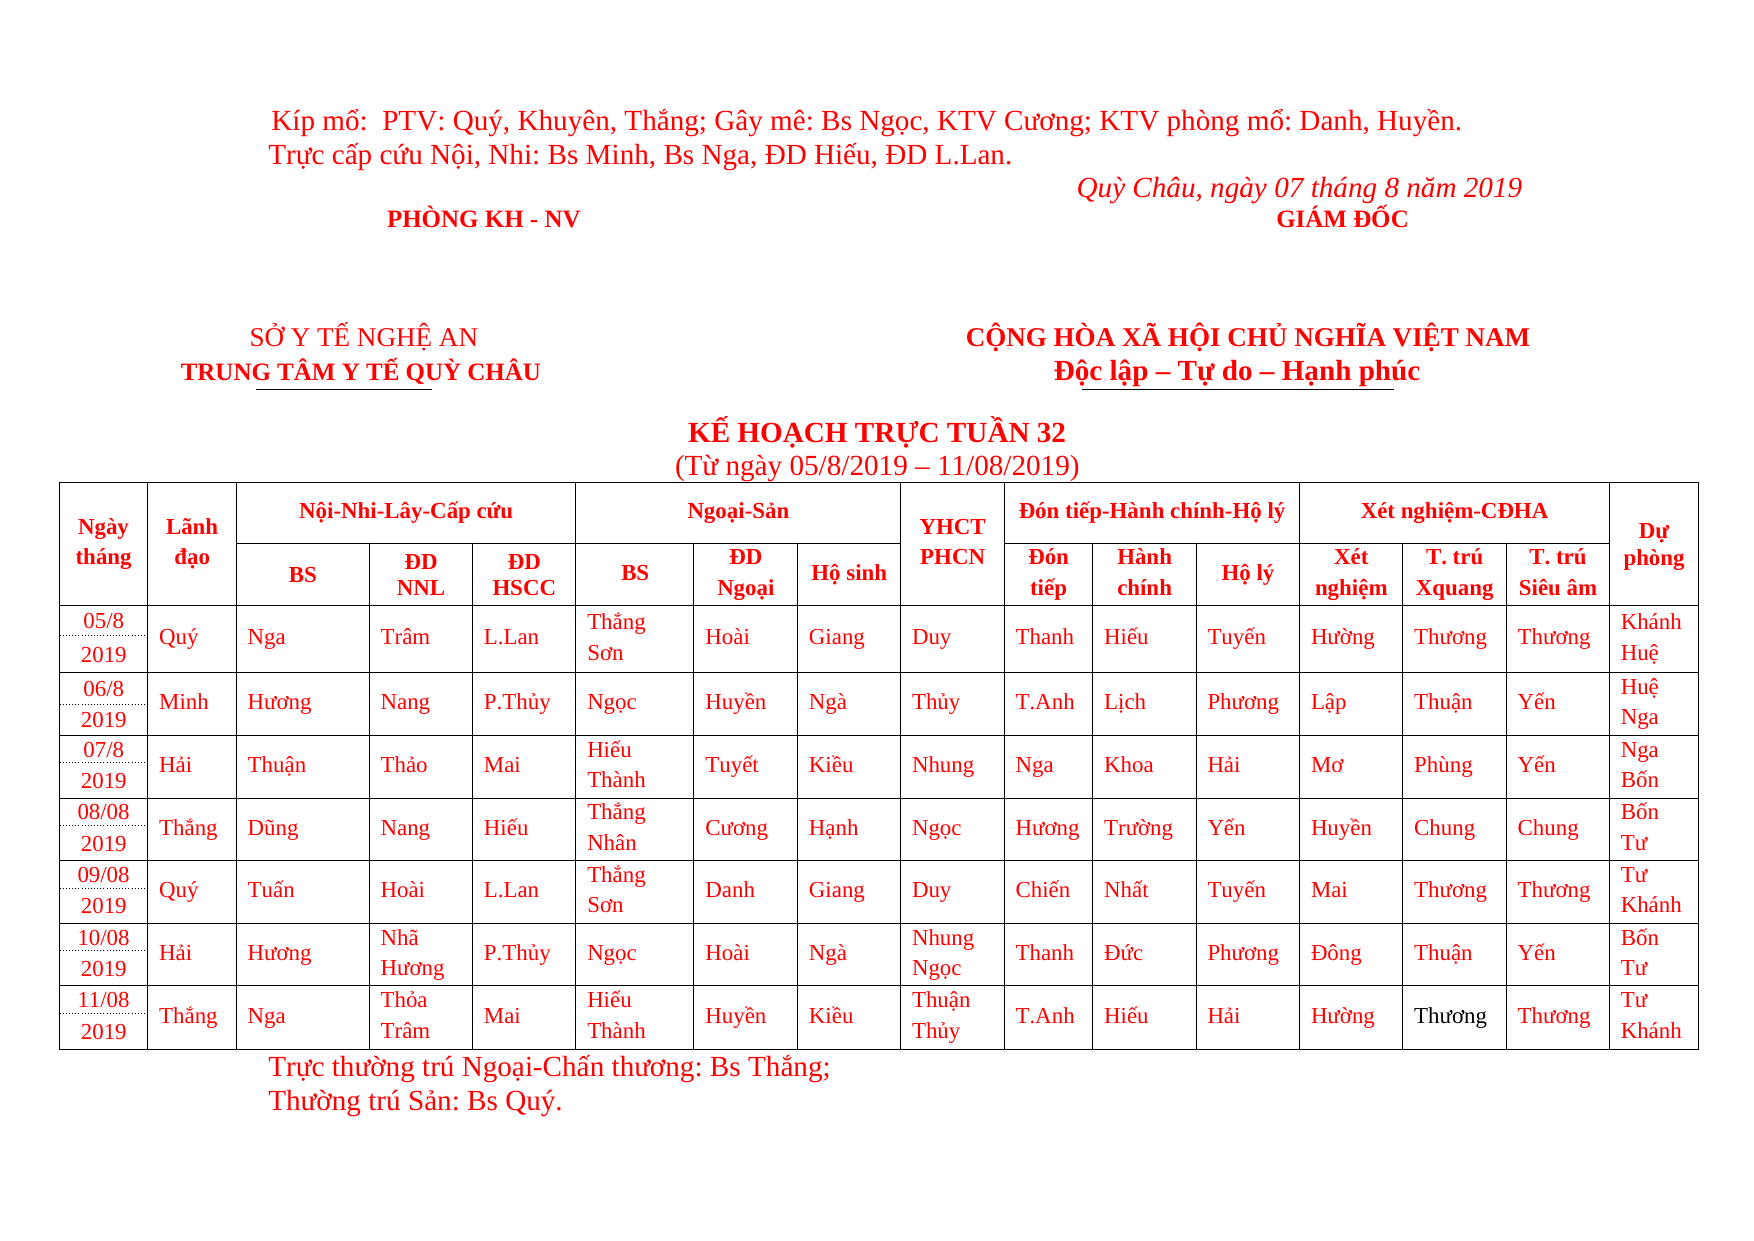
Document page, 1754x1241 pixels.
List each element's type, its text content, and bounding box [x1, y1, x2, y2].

table_header Ngày tháng [60, 483, 147, 605]
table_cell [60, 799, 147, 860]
text Thường trú Sản: Bs Quý. [118, 1083, 1636, 1117]
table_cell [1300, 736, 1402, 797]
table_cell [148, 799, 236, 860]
table_header Lãnh đạo [148, 483, 236, 605]
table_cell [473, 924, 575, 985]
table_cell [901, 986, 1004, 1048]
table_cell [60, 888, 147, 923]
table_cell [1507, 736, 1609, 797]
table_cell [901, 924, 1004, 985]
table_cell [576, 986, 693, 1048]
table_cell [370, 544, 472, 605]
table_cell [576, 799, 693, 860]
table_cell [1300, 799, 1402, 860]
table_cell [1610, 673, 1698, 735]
text Trực thường trú Ngoại-Chấn thương: Bs Thắng; [118, 1050, 1636, 1083]
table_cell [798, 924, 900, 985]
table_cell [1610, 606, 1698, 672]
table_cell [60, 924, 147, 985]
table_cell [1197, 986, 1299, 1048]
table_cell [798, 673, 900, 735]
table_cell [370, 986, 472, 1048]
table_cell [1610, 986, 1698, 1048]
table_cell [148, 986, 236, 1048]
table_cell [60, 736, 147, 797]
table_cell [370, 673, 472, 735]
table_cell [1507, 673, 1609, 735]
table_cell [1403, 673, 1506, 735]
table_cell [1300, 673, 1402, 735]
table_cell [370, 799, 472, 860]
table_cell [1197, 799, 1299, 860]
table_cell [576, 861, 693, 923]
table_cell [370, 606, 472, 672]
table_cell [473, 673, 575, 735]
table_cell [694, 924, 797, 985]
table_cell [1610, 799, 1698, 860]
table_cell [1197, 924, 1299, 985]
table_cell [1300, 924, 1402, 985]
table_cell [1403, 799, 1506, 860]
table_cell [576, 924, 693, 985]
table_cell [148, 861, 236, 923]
table_header Đón tiếp-Hành chính-Hộ lý [1005, 483, 1299, 542]
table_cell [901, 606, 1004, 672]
table_header Ngoại-Sản [576, 483, 900, 542]
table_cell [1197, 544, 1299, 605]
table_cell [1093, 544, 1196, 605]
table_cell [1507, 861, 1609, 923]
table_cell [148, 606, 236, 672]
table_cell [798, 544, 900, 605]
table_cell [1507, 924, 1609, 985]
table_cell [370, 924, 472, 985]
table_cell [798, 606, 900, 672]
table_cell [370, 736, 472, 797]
text (Từ ngày 05/8/2019 – 11/08/2019) [118, 448, 1636, 482]
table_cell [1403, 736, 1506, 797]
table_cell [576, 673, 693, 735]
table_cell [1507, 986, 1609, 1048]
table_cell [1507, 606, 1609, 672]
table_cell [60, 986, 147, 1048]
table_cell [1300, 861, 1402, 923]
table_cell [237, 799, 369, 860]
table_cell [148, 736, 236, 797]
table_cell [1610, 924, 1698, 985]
text SỞ Y TẾ NGHỆ AN CỘNG HÒA XÃ HỘI CHỦ NGHĨA VIỆT NAM [118, 321, 1636, 353]
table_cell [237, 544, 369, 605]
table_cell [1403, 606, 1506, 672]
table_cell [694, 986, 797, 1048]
table_header Xét nghiệm-CĐHA [1300, 483, 1609, 542]
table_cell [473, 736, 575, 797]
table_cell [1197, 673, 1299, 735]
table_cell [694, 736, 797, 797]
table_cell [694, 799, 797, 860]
text Trực cấp cứu Nội, Nhi: Bs Minh, Bs Nga, ĐD Hiếu, ĐD L.Lan. Quỳ Châu, ngày 07 tháng 8 năm 2019 [118, 137, 1636, 204]
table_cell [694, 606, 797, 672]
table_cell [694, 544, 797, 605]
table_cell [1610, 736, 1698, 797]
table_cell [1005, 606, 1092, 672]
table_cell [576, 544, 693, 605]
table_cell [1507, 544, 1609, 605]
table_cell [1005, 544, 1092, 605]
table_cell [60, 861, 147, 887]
text KẾ HOẠCH TRỰC TUẦN 32 [118, 415, 1636, 448]
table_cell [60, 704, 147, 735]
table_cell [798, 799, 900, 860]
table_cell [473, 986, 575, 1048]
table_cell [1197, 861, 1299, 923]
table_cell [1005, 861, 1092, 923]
text PHÒNG KH - NV GIÁM ĐỐC [118, 204, 1636, 233]
table_header YHCT PHCN [901, 483, 1004, 605]
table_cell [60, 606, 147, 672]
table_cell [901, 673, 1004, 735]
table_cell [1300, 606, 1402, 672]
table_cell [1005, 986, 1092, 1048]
table_header Dự phòng [1610, 483, 1698, 605]
text TRUNG TÂM Y TẾ QUỲ CHÂU Độc lập – Tự do – Hạnh phúc [118, 353, 1636, 386]
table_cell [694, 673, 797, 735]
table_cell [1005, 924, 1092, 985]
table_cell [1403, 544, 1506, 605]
text Kíp mổ: PTV: Quý, Khuyên, Thắng; Gây mê: Bs Ngọc, KTV Cương; KTV phòng mổ: Danh, Huyền. [118, 103, 1636, 137]
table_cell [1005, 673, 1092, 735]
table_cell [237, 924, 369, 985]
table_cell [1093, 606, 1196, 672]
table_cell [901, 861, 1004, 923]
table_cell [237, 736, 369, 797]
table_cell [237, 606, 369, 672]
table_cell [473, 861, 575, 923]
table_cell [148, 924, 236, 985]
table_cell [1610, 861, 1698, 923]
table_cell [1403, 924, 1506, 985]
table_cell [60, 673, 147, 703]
table_header Nội-Nhi-Lây-Cấp cứu [237, 483, 575, 542]
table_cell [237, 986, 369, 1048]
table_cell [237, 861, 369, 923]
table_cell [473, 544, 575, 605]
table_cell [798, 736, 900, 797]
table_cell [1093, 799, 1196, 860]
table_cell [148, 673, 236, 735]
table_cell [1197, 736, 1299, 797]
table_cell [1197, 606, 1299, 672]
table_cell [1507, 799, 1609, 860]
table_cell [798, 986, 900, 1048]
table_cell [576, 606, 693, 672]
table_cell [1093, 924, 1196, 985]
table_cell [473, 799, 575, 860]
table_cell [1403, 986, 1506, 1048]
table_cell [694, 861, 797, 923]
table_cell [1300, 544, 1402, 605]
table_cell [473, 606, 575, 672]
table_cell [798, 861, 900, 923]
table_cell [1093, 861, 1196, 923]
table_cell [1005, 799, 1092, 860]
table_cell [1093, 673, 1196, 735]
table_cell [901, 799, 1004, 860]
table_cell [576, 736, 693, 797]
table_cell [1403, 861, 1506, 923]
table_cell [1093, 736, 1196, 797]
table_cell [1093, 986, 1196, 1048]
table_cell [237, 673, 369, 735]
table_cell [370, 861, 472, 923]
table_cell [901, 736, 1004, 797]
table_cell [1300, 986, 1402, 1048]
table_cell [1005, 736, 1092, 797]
